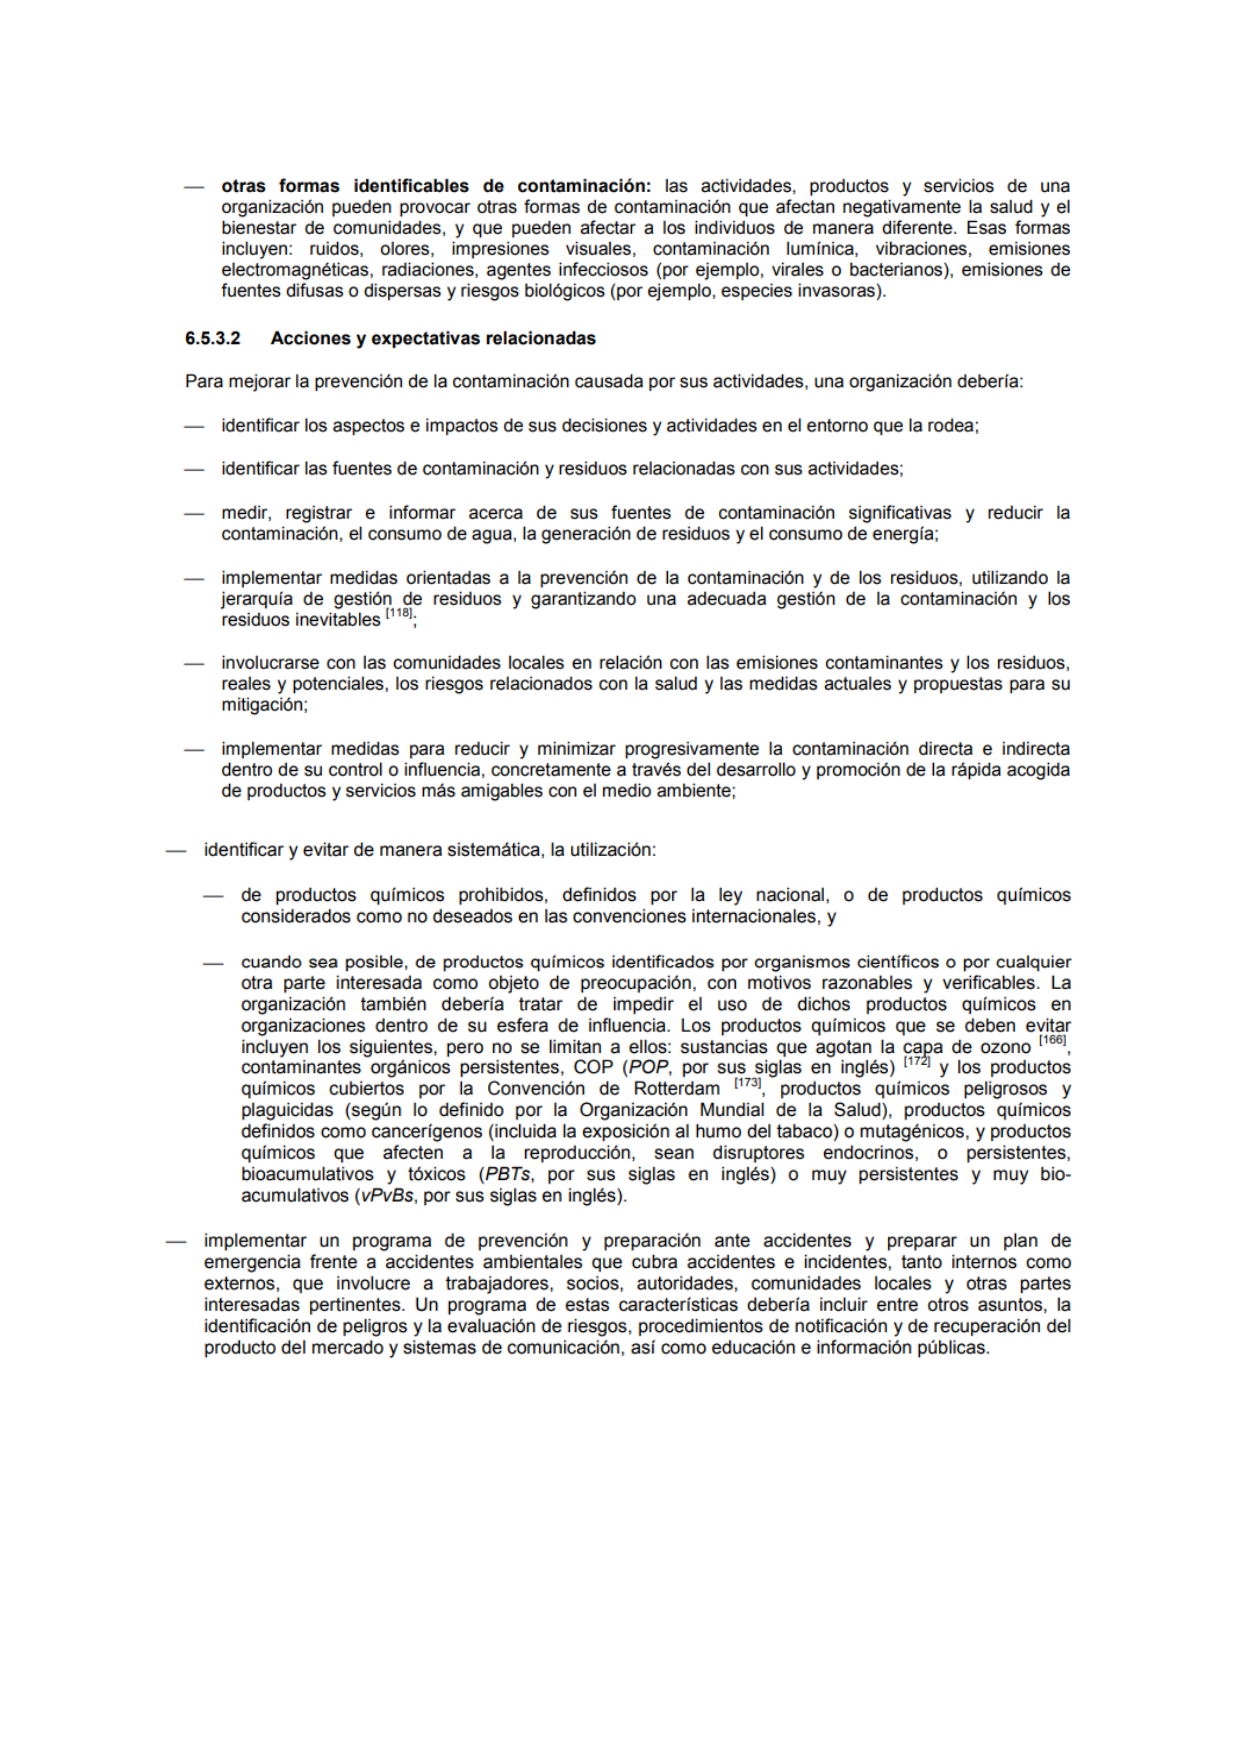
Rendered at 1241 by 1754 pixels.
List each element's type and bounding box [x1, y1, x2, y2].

picture [150, 831, 1091, 1362]
picture [150, 150, 1091, 813]
